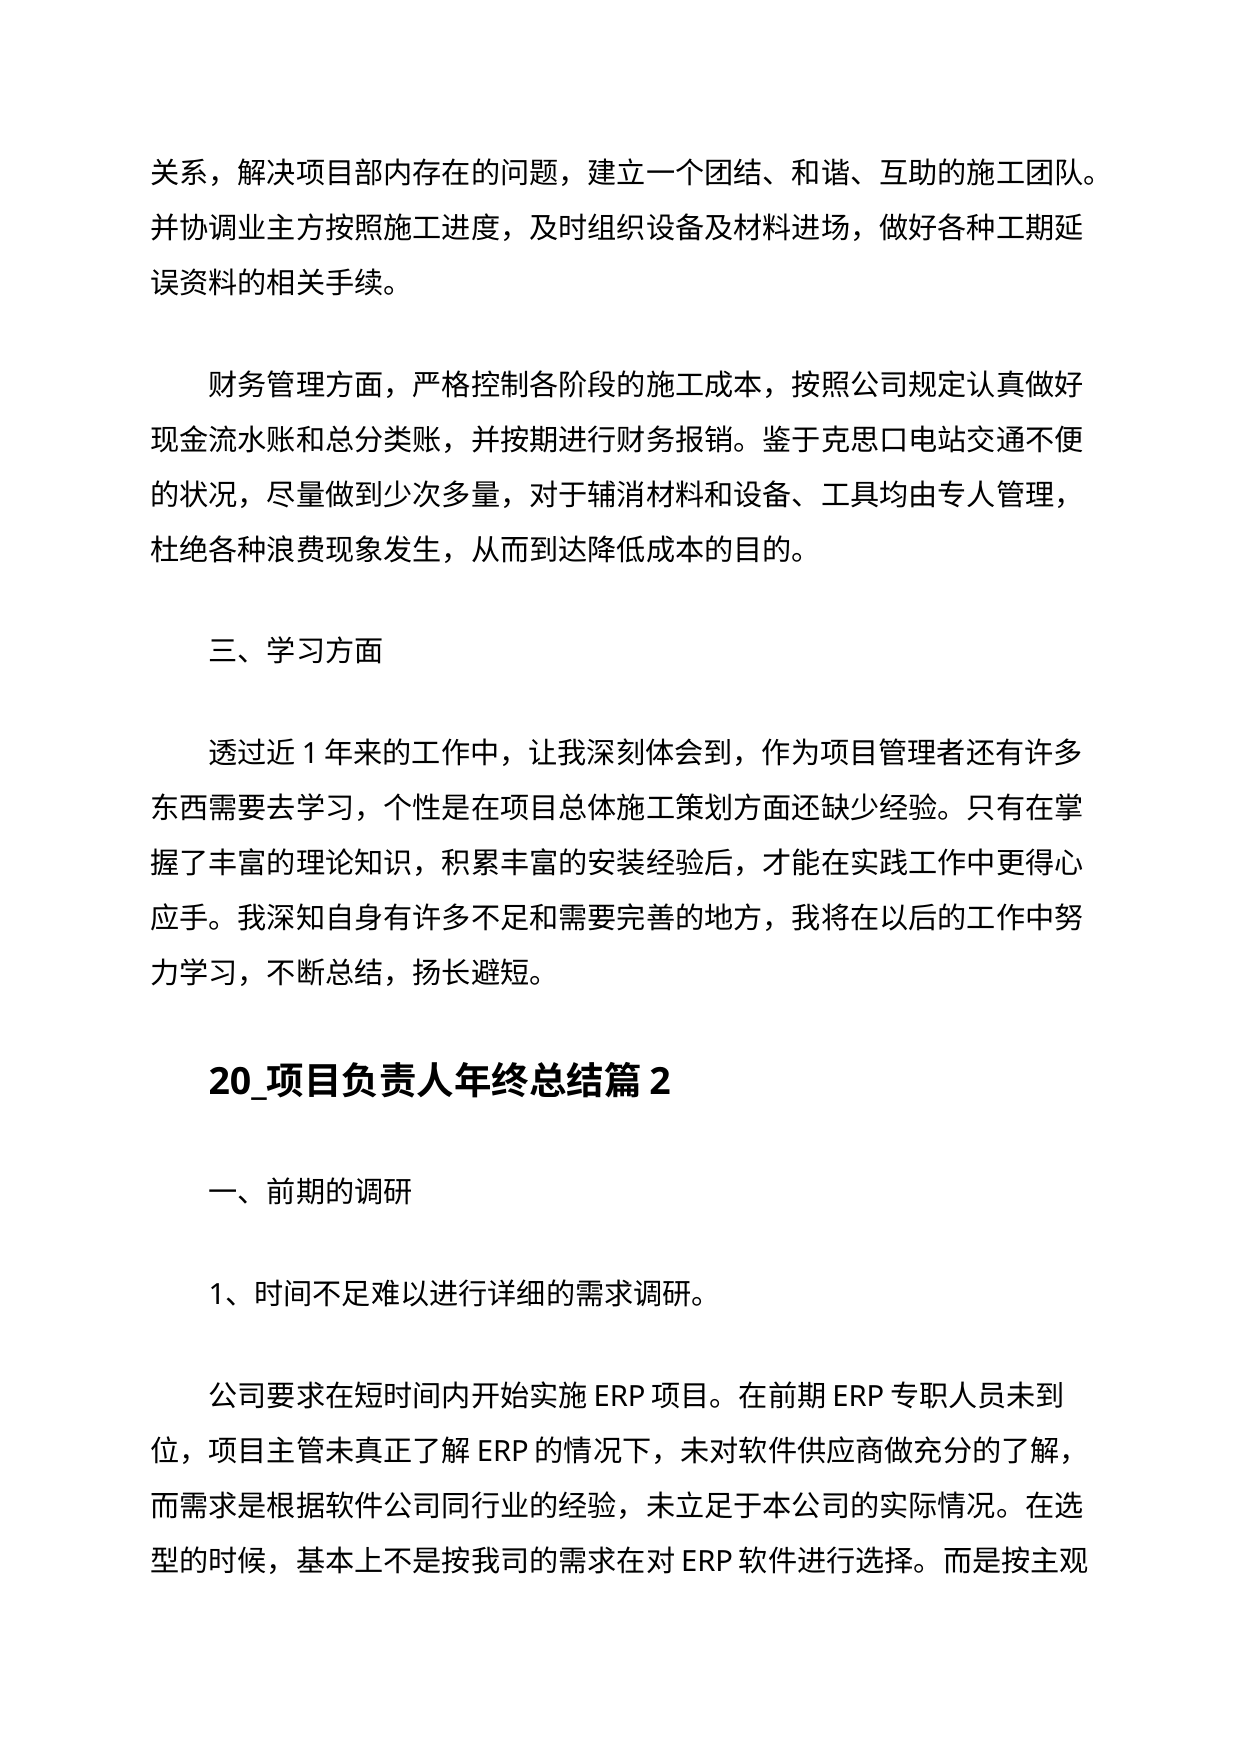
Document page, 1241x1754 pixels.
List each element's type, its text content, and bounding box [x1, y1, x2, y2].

text 财务管理方面，严格控制各阶段的施工成本，按照公司规定认真做好现金流水账和总分类账，并按期进行财务报销。鉴于克思口电站交通不便的状况，尽量做到少次多量，对于辅消材料和设备、工具均由专人管理，杜绝各种浪费现象发生，从而到达降低成本的目的。 [150, 362, 1090, 568]
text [150, 150, 1090, 302]
text 透过近1年来的工作中，让我深刻体会到，作为项目管理者还有许多东西需要去学习，个性是在项目总体施工策划方面还缺少经验。只有在掌握了丰富的理论知识，积累丰富的安装经验后，才能在实践工作中更得心应手。我深知自身有许多不足和需要完善的地方，我将在以后的工作中努力学习，不断总结，扬长避短。 [150, 730, 1090, 992]
text 20_项目负责人年终总结篇2 [150, 1051, 1090, 1106]
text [150, 1373, 1090, 1580]
text 一、前期的调研 [150, 1169, 1090, 1211]
text 1、时间不足难以进行详细的需求调研。 [150, 1271, 1090, 1313]
text 三、学习方面 [150, 628, 1090, 670]
